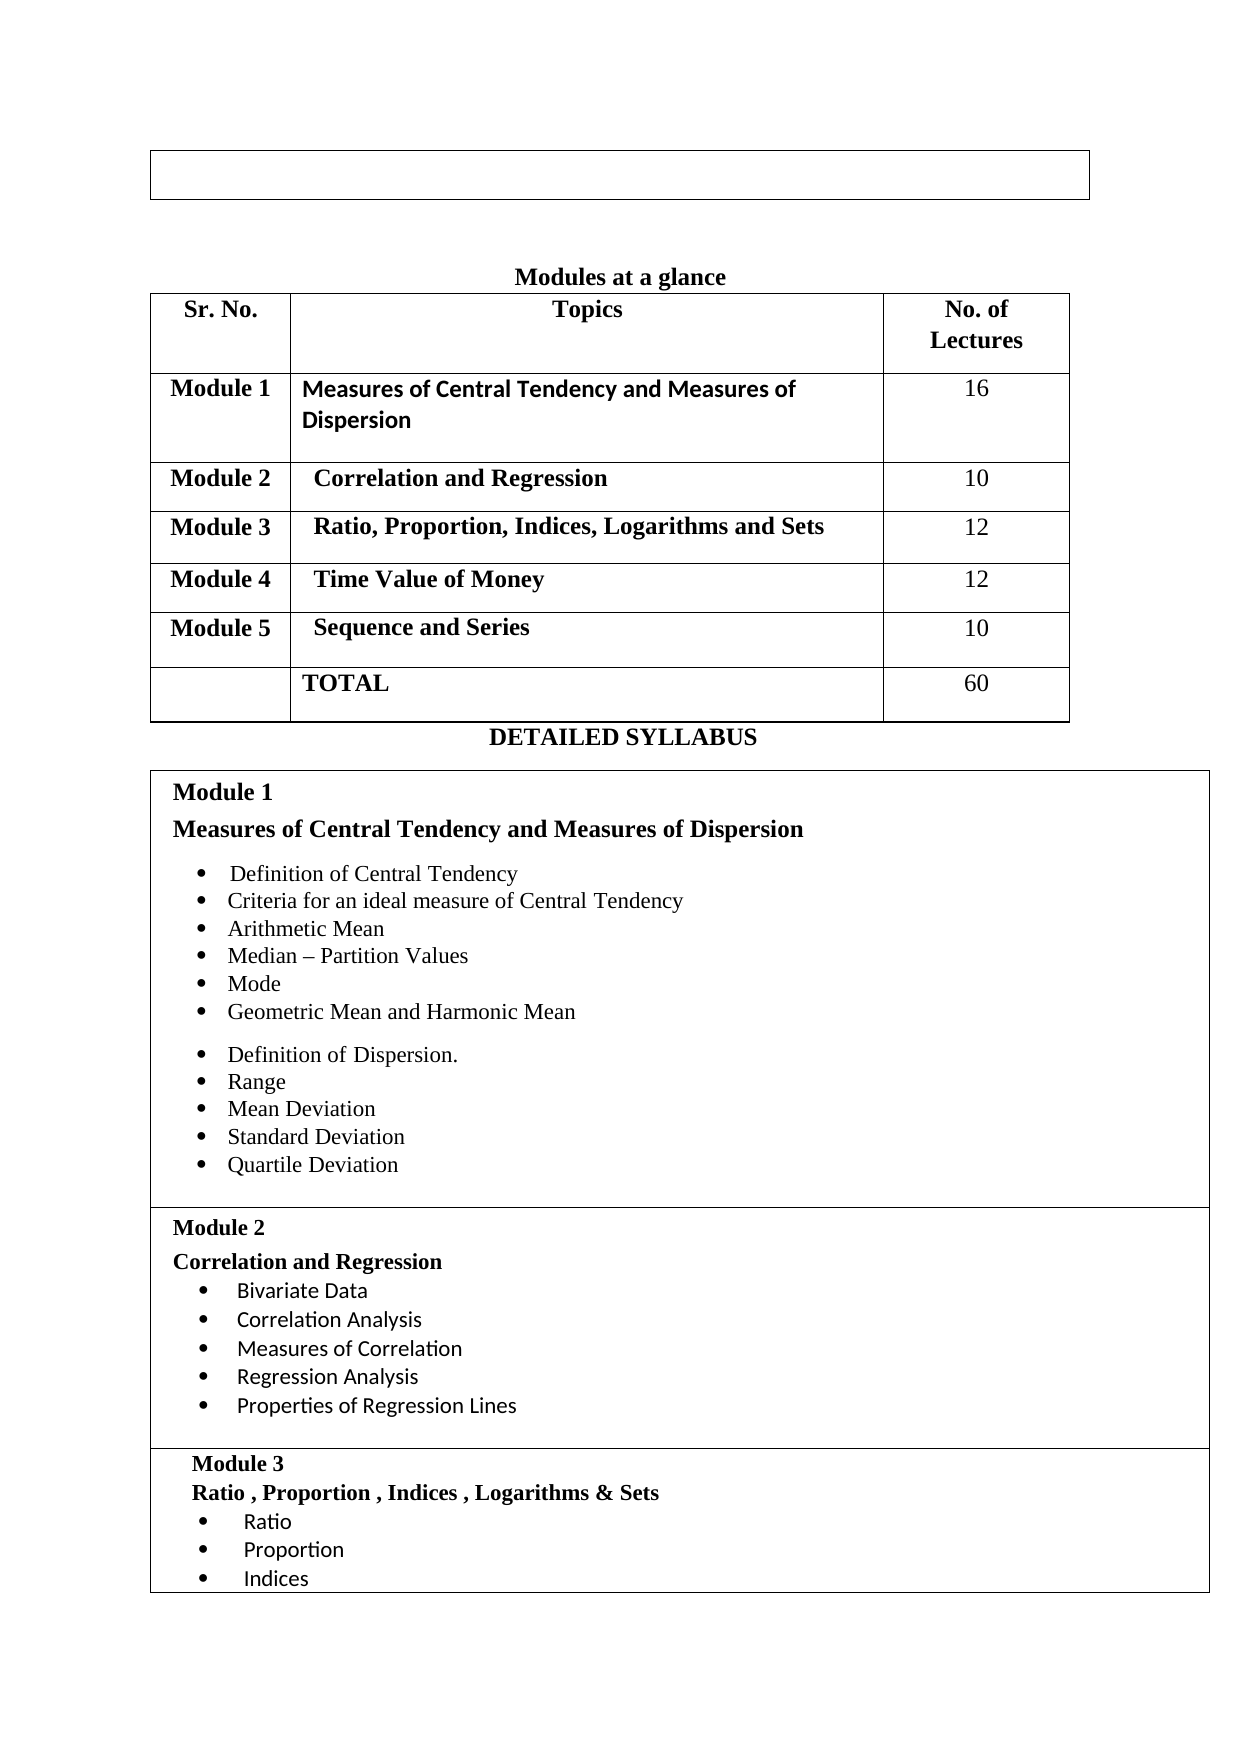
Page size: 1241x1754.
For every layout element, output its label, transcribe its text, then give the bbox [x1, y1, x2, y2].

table_cell Module 1 [151, 374, 290, 462]
table_cell Measures of Central Tendency and Measures of Dispersion [291, 374, 883, 462]
table_cell Correlation and Regression [291, 463, 883, 511]
table_cell Module 3 [151, 512, 290, 563]
table_cell [151, 668, 290, 721]
table_cell 16 [884, 374, 1069, 462]
table_cell [151, 151, 1089, 199]
table_cell Module 2 [151, 463, 290, 511]
table_cell Module 2 Correlation and Regression Bivariate Data Correlation Analysis Measures of Correlation Regression Analysis Properties of Regression Lines [151, 1208, 1209, 1448]
text DETAILED SYLLABUS [150, 722, 1090, 751]
table_header Topics [291, 294, 883, 372]
table_header Sr. No. [151, 294, 290, 372]
table_cell Sequence and Series [291, 613, 883, 667]
table_cell 10 [884, 463, 1069, 511]
table_cell Ratio, Proportion, Indices, Logarithms and Sets [291, 512, 883, 563]
table_cell Time Value of Money [291, 564, 883, 612]
table_cell 12 [884, 564, 1069, 612]
table_cell 60 [884, 668, 1069, 721]
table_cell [151, 1449, 1209, 1592]
text Modules at a glance [150, 262, 1090, 291]
table_cell 12 [884, 512, 1069, 563]
table_cell Module 5 [151, 613, 290, 667]
table_header Module 1 Measures of Central Tendency and Measures of Dispersion Definition of Central Tendency Criteria for an ideal measure of Central Tendency Arithmetic Mean Median – Partition Values Mode Geometric Mean and Harmonic Mean Definition of Dispersion. Range Mean Deviation Standard Deviation Quartile Deviation [151, 771, 1209, 1207]
table_cell TOTAL [291, 668, 883, 721]
table_cell Module 4 [151, 564, 290, 612]
table_cell 10 [884, 613, 1069, 667]
table_header No. of Lectures [884, 294, 1069, 372]
